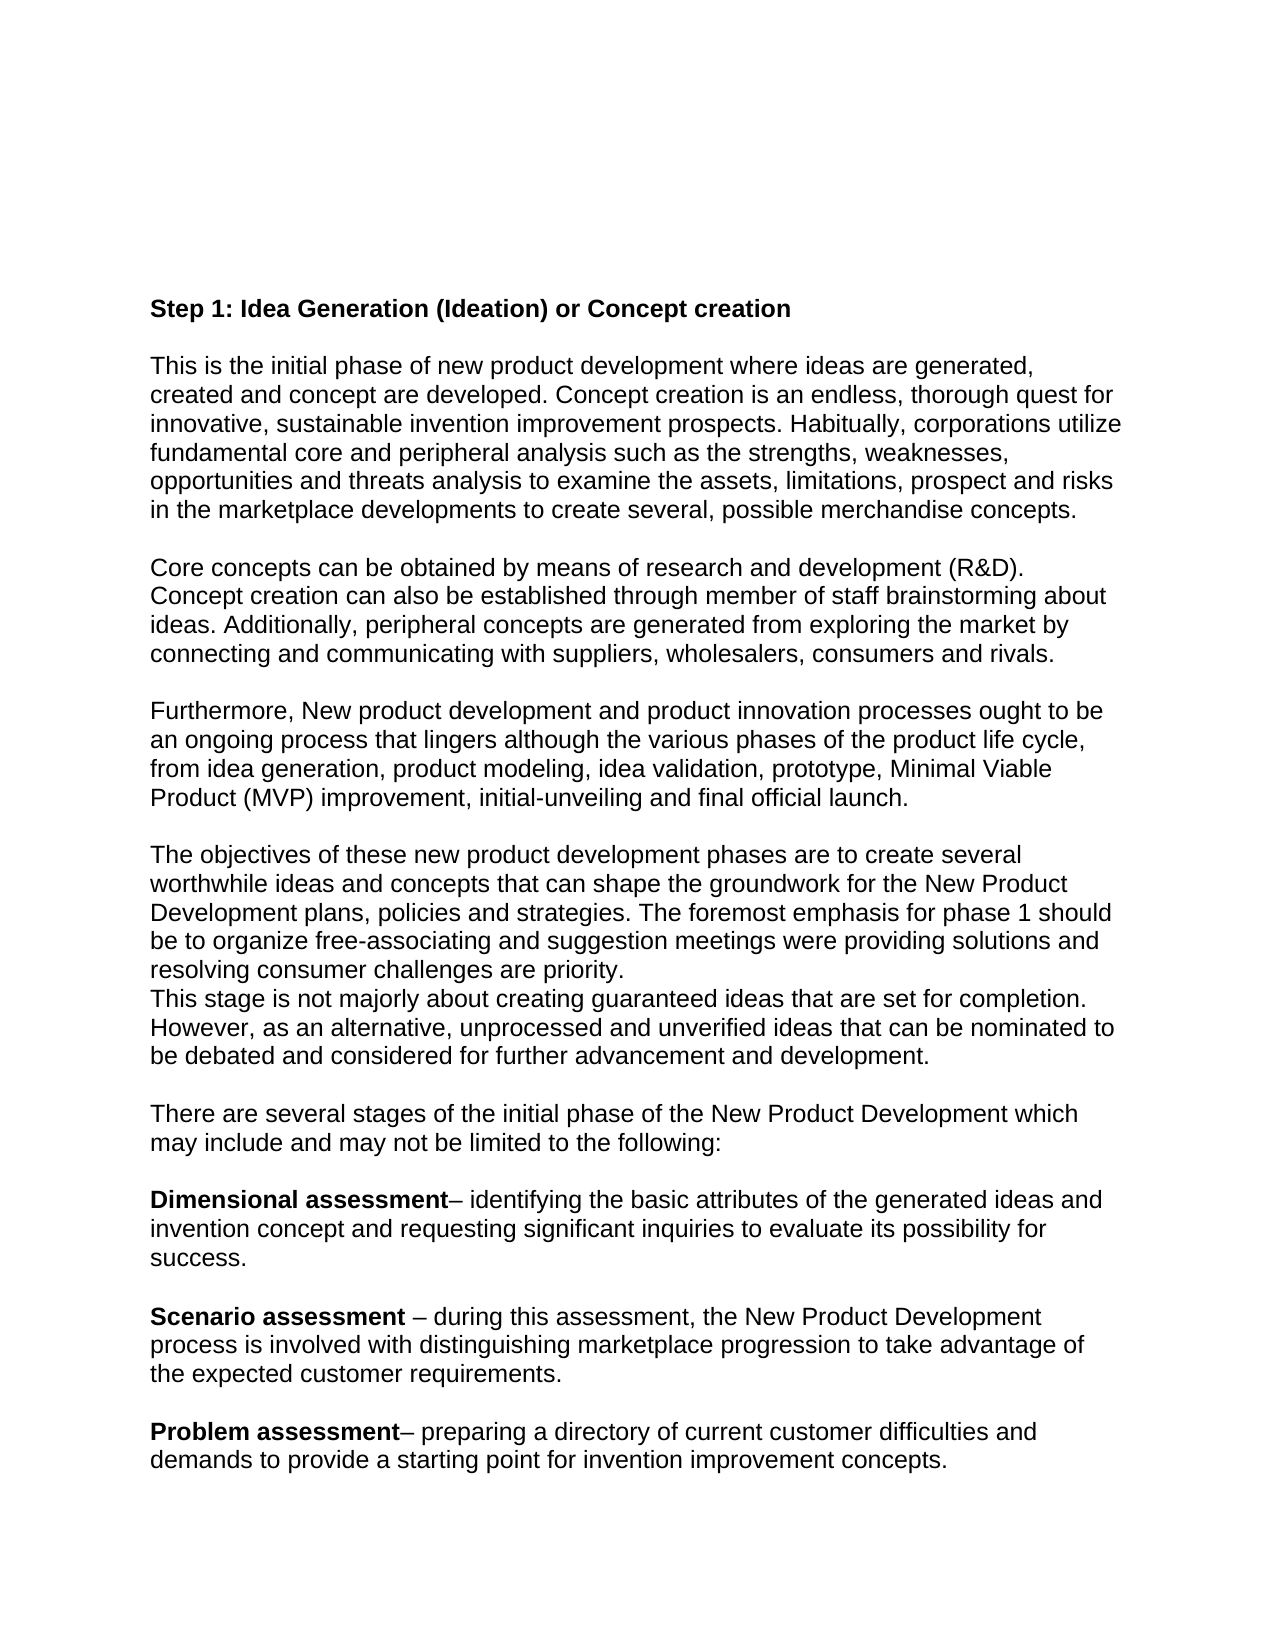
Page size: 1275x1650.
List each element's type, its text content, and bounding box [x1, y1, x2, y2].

text Scenario assessment – during this assessment, the New Product Development process is involved with distinguishing marketplace progression to take advantage of the expected customer requirements. [150, 1302, 1125, 1388]
text Furthermore, New product development and product innovation processes ought to be an ongoing process that lingers although the various phases of the product life cycle, from idea generation, product modeling, idea validation, prototype, Minimal Viable Product (MVP) improvement, initial-unveiling and final official launch. [150, 696, 1125, 811]
text The objectives of these new product development phases are to create several worthwhile ideas and concepts that can shape the groundwork for the New Product Development plans, policies and strategies. The foremost emphasis for phase 1 should be to organize free-associating and suggestion meetings were providing solutions and resolving consumer challenges are priority. [150, 840, 1125, 984]
text Step 1: Idea Generation (Ideation) or Concept creation [150, 294, 1125, 322]
text There are several stages of the initial phase of the New Product Development which may include and may not be limited to the following: [150, 1099, 1125, 1156]
text Dimensional assessment– identifying the basic attributes of the generated ideas and invention concept and requesting significant inquiries to evaluate its possibility for success. [150, 1185, 1125, 1271]
text Core concepts can be obtained by means of research and development (R&D). Concept creation can also be established through member of staff brainstorming about ideas. Additionally, peripheral concepts are generated from exploring the market by connecting and communicating with suppliers, wholesalers, consumers and rivals. [150, 552, 1125, 667]
text This is the initial phase of new product development where ideas are generated, created and concept are developed. Concept creation is an endless, thorough quest for innovative, sustainable invention improvement prospects. Habitually, corporations utilize fundamental core and peripheral analysis such as the strengths, weaknesses, opportunities and threats analysis to examine the assets, limitations, prospect and risks in the marketplace developments to create several, possible merchandise concepts. [150, 351, 1125, 524]
text Problem assessment– preparing a directory of current customer difficulties and demands to provide a starting point for invention improvement concepts. [150, 1417, 1125, 1474]
text This stage is not majorly about creating guaranteed ideas that are set for completion. However, as an alternative, unprocessed and unverified ideas that can be nominated to be debated and considered for further advancement and development. [150, 984, 1125, 1070]
